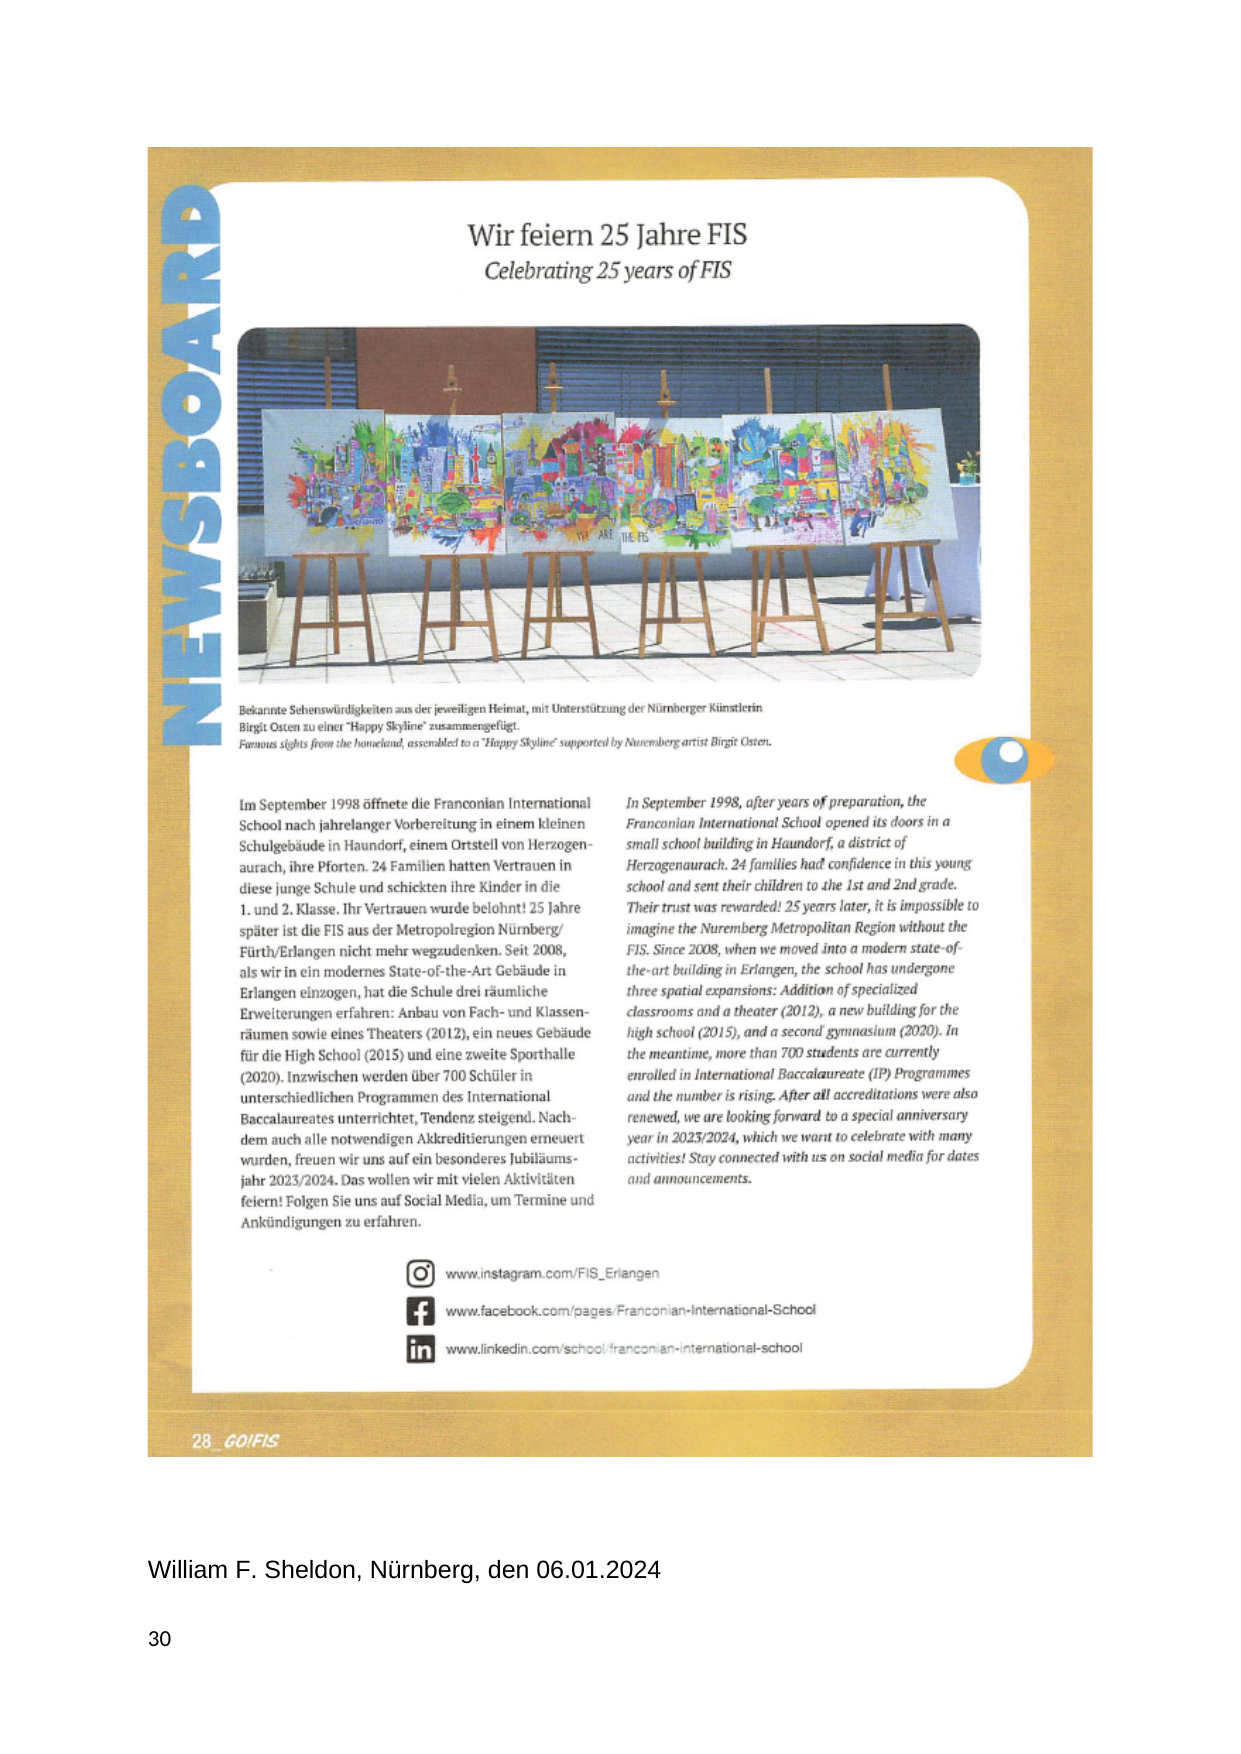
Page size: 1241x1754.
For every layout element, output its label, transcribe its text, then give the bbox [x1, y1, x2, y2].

text William F. Sheldon, Nürnberg, den 06.01.2024 [148, 1555, 1093, 1584]
picture [147, 147, 1093, 1457]
